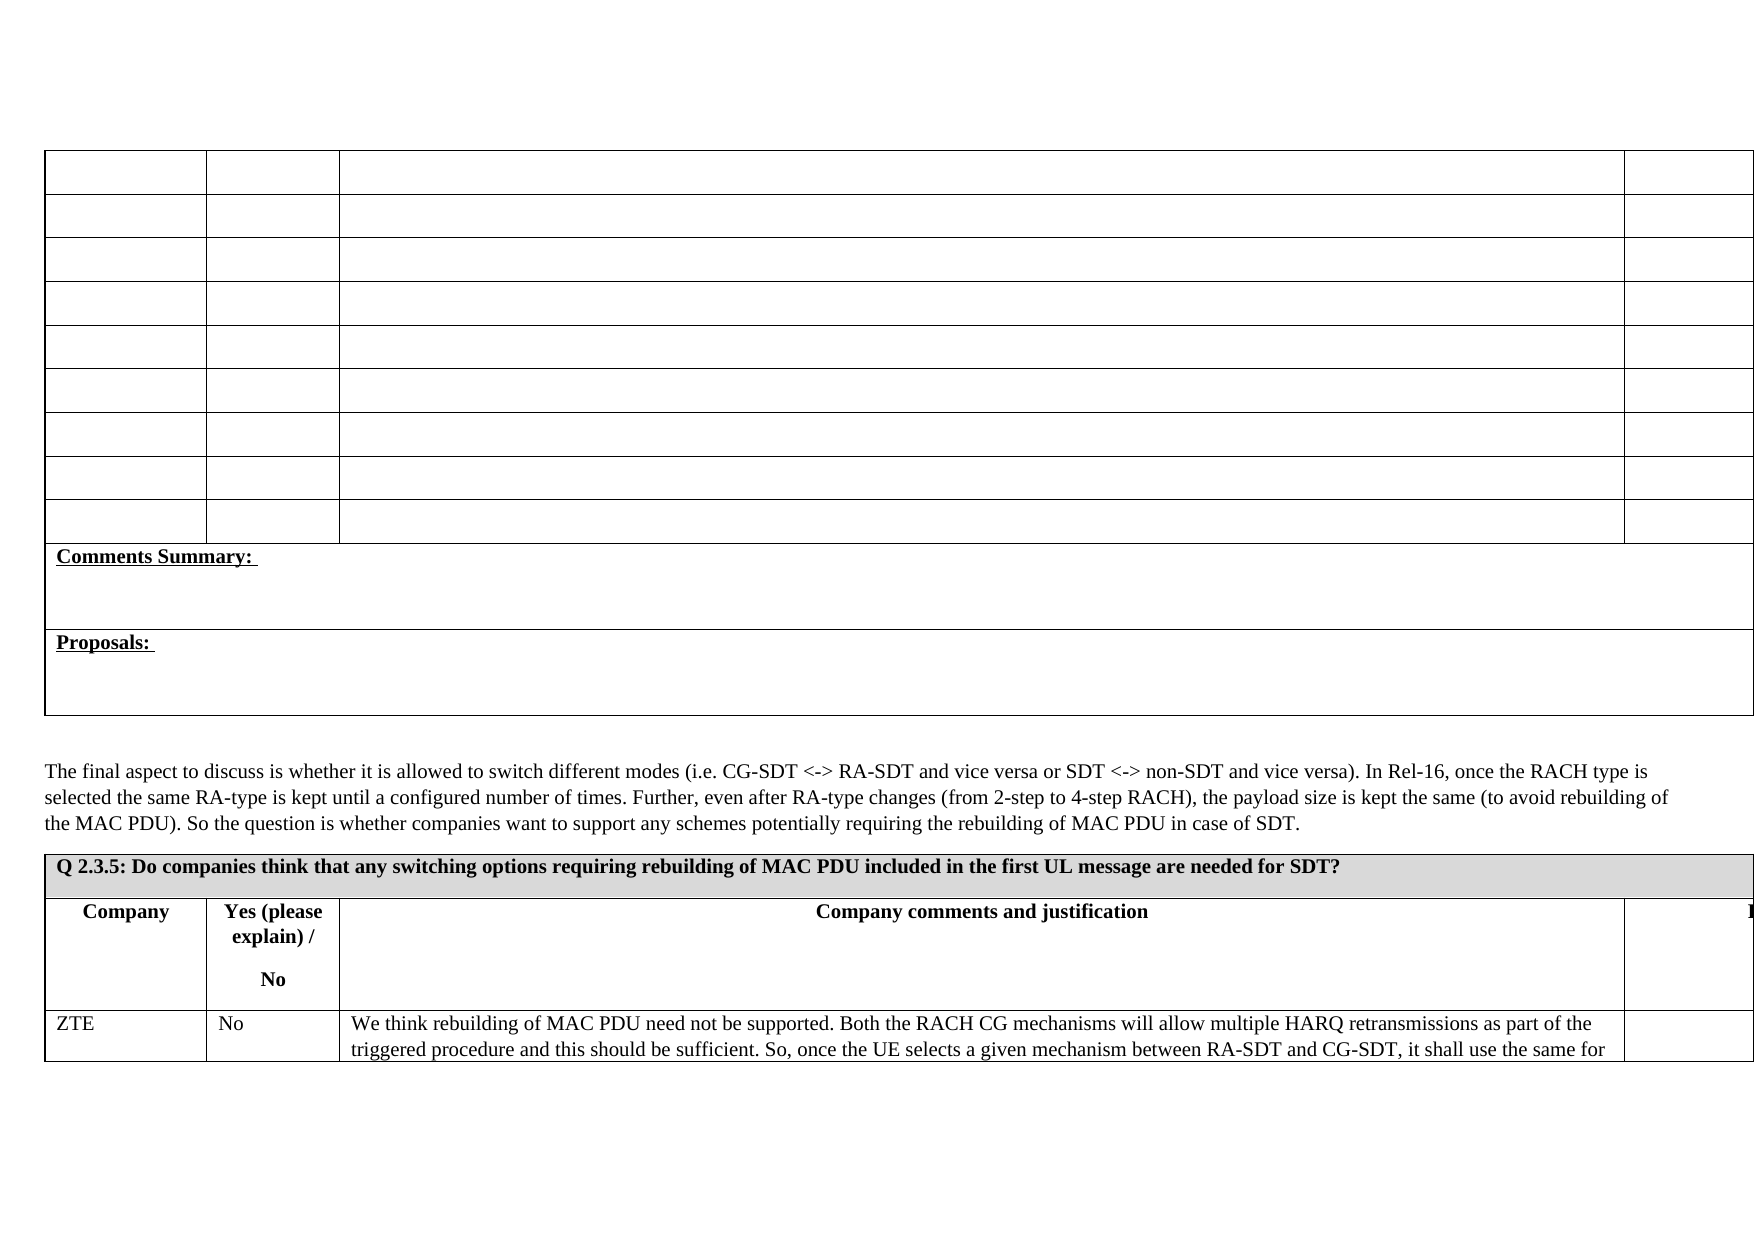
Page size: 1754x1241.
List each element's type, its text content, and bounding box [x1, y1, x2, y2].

table_cell [207, 369, 339, 412]
table_cell [340, 151, 1624, 194]
table_cell [207, 282, 339, 324]
table_cell Proposals: [46, 630, 1753, 715]
table_cell [1625, 282, 1753, 324]
table_cell [1625, 369, 1753, 412]
table_cell [1625, 457, 1753, 499]
table_cell [1625, 326, 1753, 368]
table_cell [46, 238, 206, 281]
table_cell [46, 457, 206, 499]
text The final aspect to discuss is whether it is allowed to switch different modes (i.e. CG-SDT <-> RA-SDT and vice versa or SDT <-> non-SDT and vice versa). In Rel-16, once the RACH type is selected the same RA-type is kept until a configured number of times. Further, even after RA-type changes (from 2-step to 4-step RACH), the payload size is kept the same (to avoid rebuilding of the MAC PDU). So the question is whether companies want to support any schemes potentially requiring the rebuilding of MAC PDU in case of SDT. [44, 759, 1698, 835]
table_cell Yes (please explain) / No [207, 899, 339, 1010]
table_header Q 2.3.5: Do companies think that any switching options requiring rebuilding of MAC PDU included in the first UL message are needed for SDT? [46, 855, 1753, 897]
table_cell Company [46, 899, 206, 1010]
table_cell [1625, 238, 1753, 281]
table_cell [207, 151, 339, 194]
table_cell [46, 326, 206, 368]
table_cell [1625, 195, 1753, 237]
table_cell [340, 326, 1624, 368]
table_cell [207, 238, 339, 281]
table_cell Comments Summary: [46, 544, 1753, 629]
table_cell [46, 151, 206, 194]
table_cell Company comments and justification [340, 899, 1624, 1010]
table_cell [340, 413, 1624, 456]
table_cell [1625, 1011, 1753, 1061]
table_cell [46, 195, 206, 237]
table_cell [340, 195, 1624, 237]
table_cell [340, 500, 1624, 543]
table_cell [340, 457, 1624, 499]
table_cell [46, 413, 206, 456]
table_cell [207, 326, 339, 368]
table_cell [207, 500, 339, 543]
table_cell [46, 369, 206, 412]
table_cell [207, 413, 339, 456]
table_cell Rapporteur summary [1625, 899, 1753, 1010]
table_cell ZTE [46, 1011, 206, 1061]
table_cell [340, 369, 1624, 412]
table_cell [46, 282, 206, 324]
table_cell [1625, 500, 1753, 543]
table_cell [207, 195, 339, 237]
table_cell [1625, 151, 1753, 194]
table_cell [207, 457, 339, 499]
table_cell [46, 500, 206, 543]
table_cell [340, 1011, 1624, 1061]
table_cell [340, 282, 1624, 324]
table_cell [340, 238, 1624, 281]
table_cell No [207, 1011, 339, 1061]
table_cell [1625, 413, 1753, 456]
